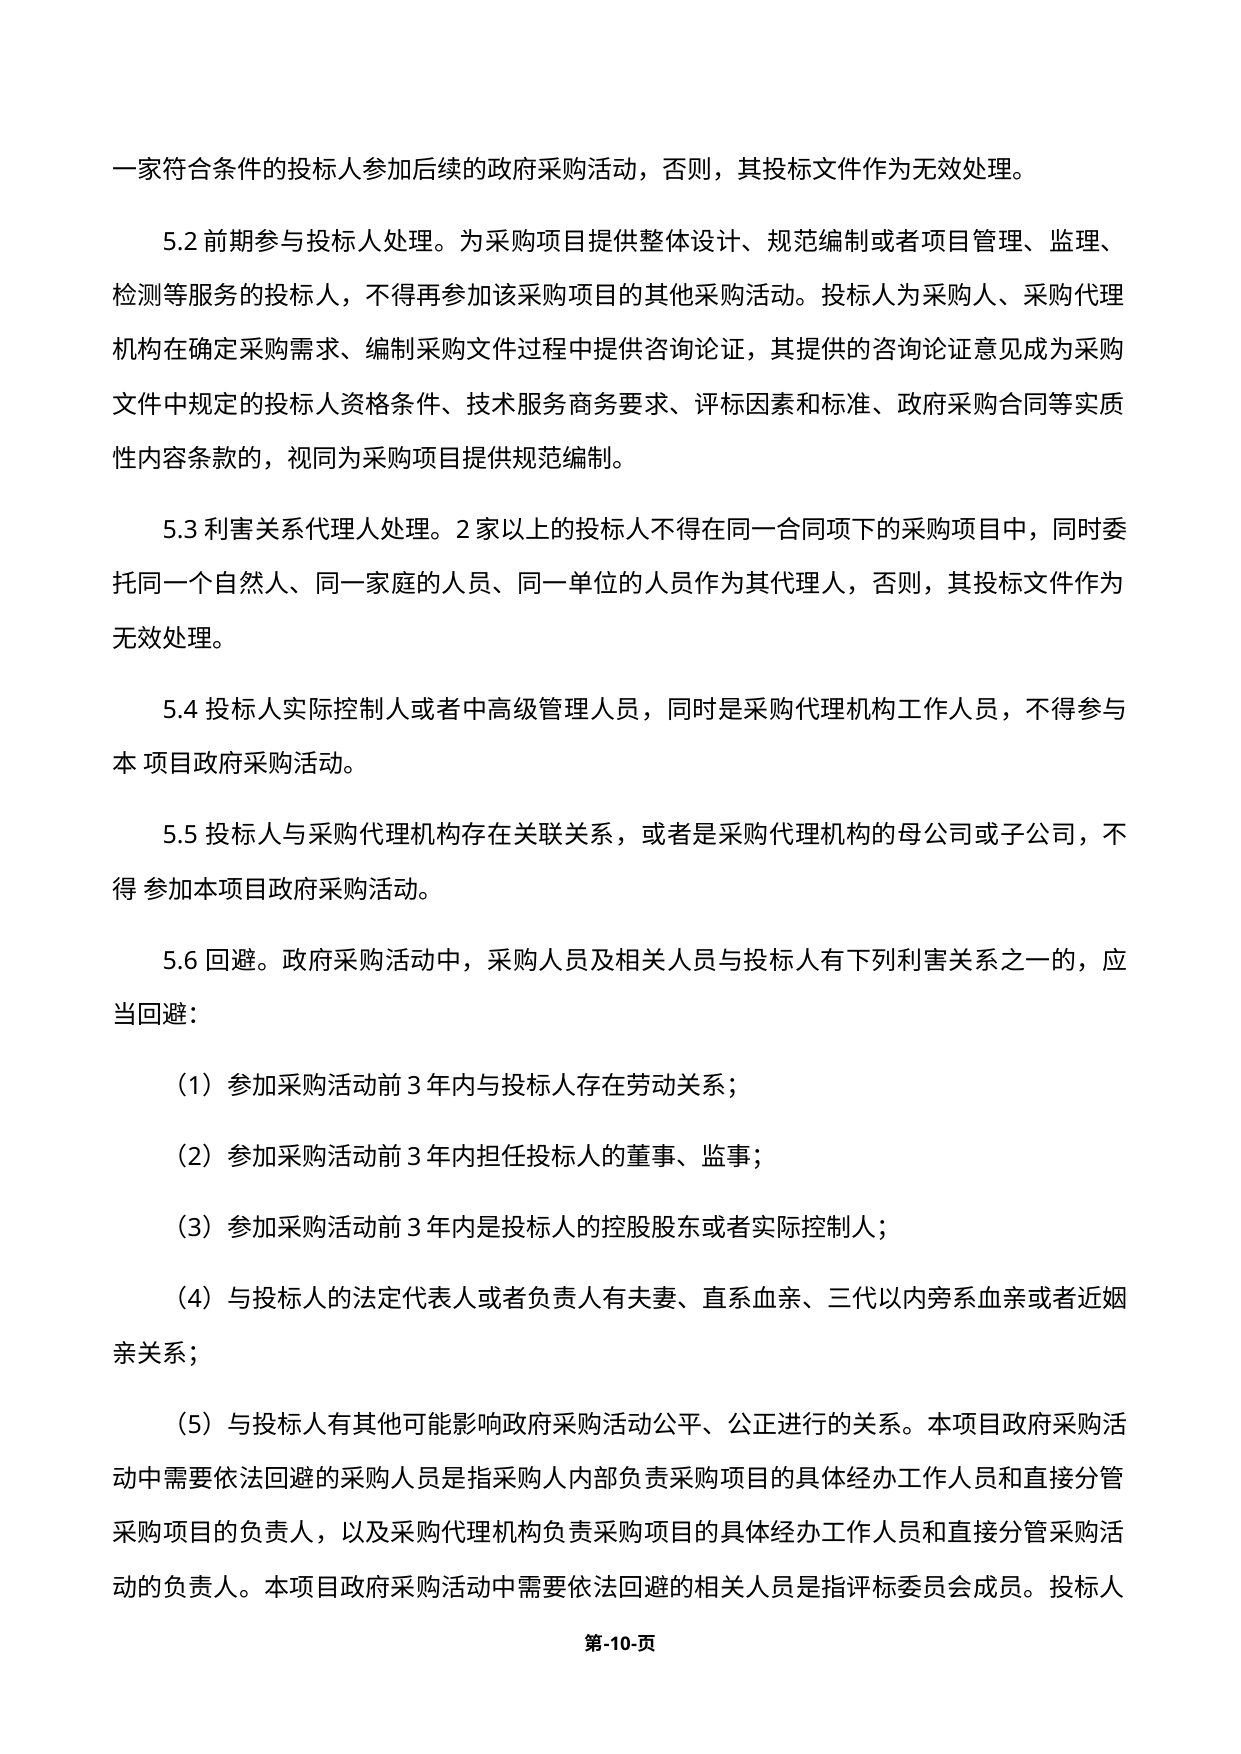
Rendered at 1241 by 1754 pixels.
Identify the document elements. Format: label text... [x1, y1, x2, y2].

subtitle 5.5 投标人与采购代理机构存在关联关系，或者是采购代理机构的母公司或子公司，不得 参加本项目政府采购活动。 [112, 815, 1128, 905]
subtitle （3）参加采购活动前3年内是投标人的控股股东或者实际控制人； [112, 1208, 1128, 1244]
subtitle （4）与投标人的法定代表人或者负责人有夫妻、直系血亲、三代以内旁系血亲或者近姻亲关系； [112, 1279, 1128, 1369]
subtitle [112, 1404, 1128, 1603]
subtitle 5.2前期参与投标人处理。为采购项目提供整体设计、规范编制或者项目管理、监理、检测等服务的投标人，不得再参加该采购项目的其他采购活动。投标人为采购人、采购代理机构在确定采购需求、编制采购文件过程中提供咨询论证，其提供的咨询论证意见成为采购文件中规定的投标人资格条件、技术服务商务要求、评标因素和标准、政府采购合同等实质性内容条款的，视同为采购项目提供规范编制。 [112, 221, 1128, 475]
subtitle （2）参加采购活动前3年内担任投标人的董事、监事； [112, 1137, 1128, 1173]
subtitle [112, 150, 1128, 186]
subtitle 5.6 回避。政府采购活动中，采购人员及相关人员与投标人有下列利害关系之一的，应当回避： [112, 940, 1128, 1031]
subtitle 5.4 投标人实际控制人或者中高级管理人员，同时是采购代理机构工作人员，不得参与本 项目政府采购活动。 [112, 689, 1128, 780]
subtitle （1）参加采购活动前3年内与投标人存在劳动关系； [112, 1066, 1128, 1102]
subtitle 5.3 利害关系代理人处理。2家以上的投标人不得在同一合同项下的采购项目中，同时委托同一个自然人、同一家庭的人员、同一单位的人员作为其代理人，否则，其投标文件作为无效处理。 [112, 509, 1128, 654]
